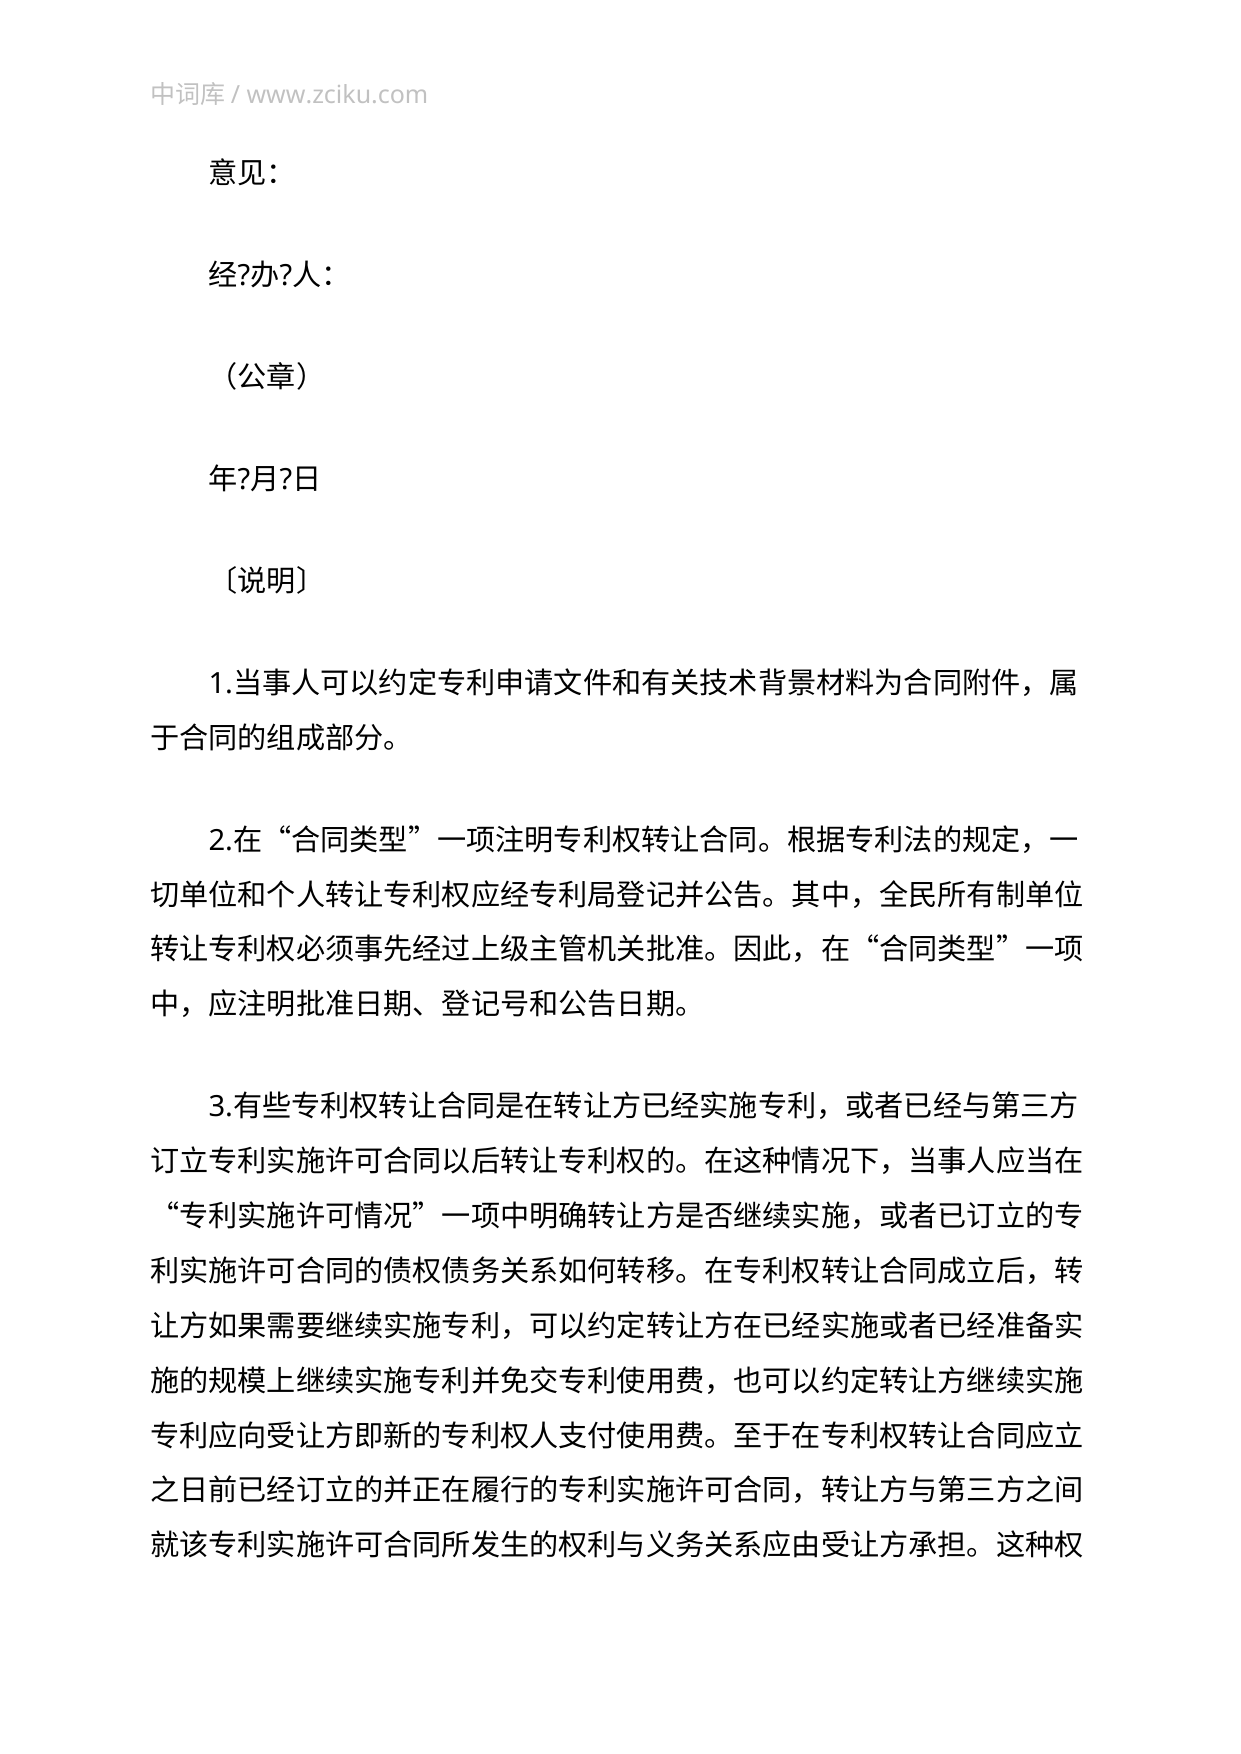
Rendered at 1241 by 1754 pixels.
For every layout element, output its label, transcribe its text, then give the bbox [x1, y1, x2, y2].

text 1.当事人可以约定专利申请文件和有关技术背景材料为合同附件，属于合同的组成部分。 [150, 659, 1090, 757]
text 〔说明〕 [150, 557, 1090, 600]
text 年?月?日 [150, 456, 1090, 498]
text 经?办?人： [150, 252, 1090, 294]
text 意见： [150, 150, 1090, 192]
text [150, 1083, 1090, 1564]
text （公章） [150, 354, 1090, 396]
text 2.在“合同类型”一项注明专利权转让合同。根据专利法的规定，一切单位和个人转让专利权应经专利局登记并公告。其中，全民所有制单位转让专利权必须事先经过上级主管机关批准。因此，在“合同类型”一项中，应注明批准日期、登记号和公告日期。 [150, 816, 1090, 1023]
